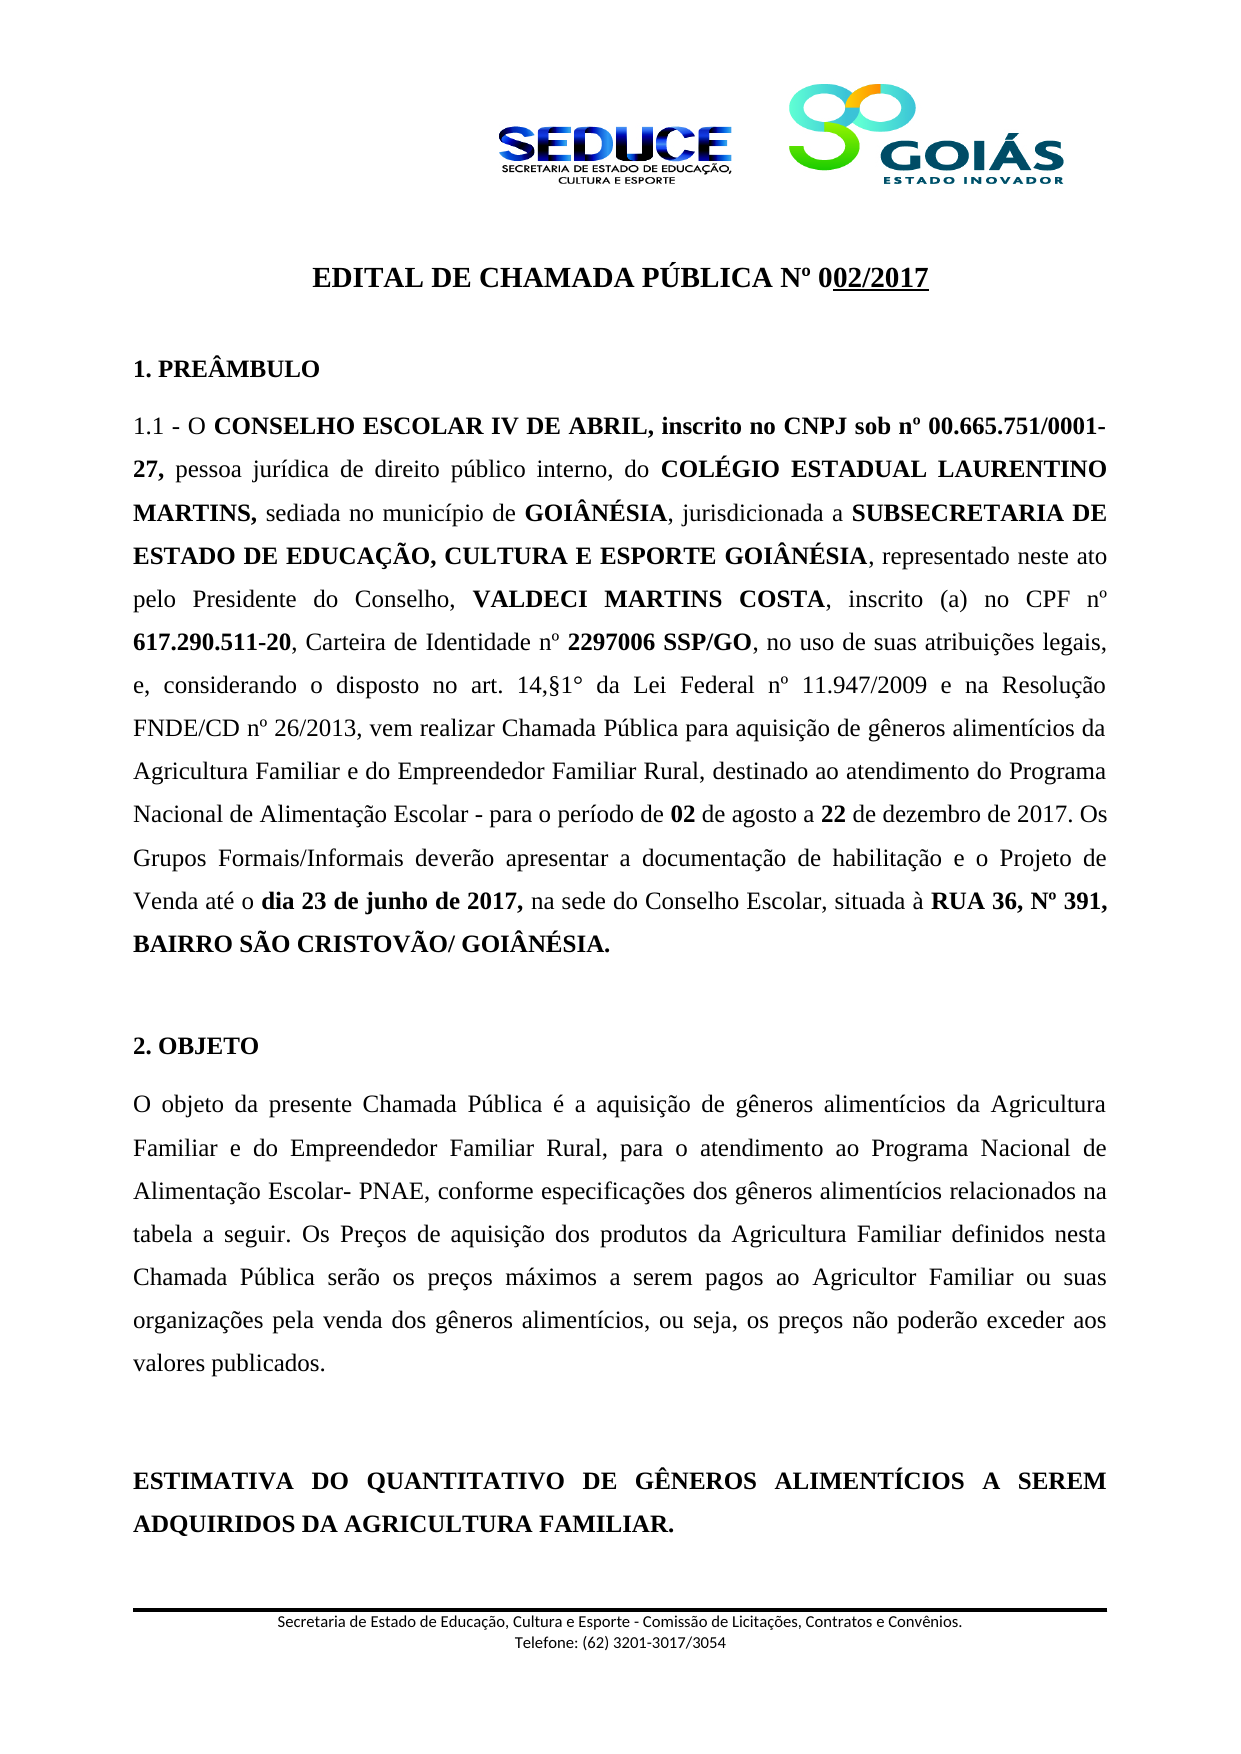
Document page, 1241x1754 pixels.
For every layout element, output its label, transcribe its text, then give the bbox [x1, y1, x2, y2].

text 1.1 - O CONSELHO ESCOLAR IV DE ABRIL, inscrito no CNPJ sob nº 00.665.751/0001-27, pessoa jurídica de direito público interno, do COLÉGIO ESTADUAL LAURENTINO MARTINS, sediada no município de GOIÂNÉSIA, jurisdicionada a SUBSECRETARIA DE ESTADO DE EDUCAÇÃO, CULTURA E ESPORTE GOIÂNÉSIA, representado neste ato pelo Presidente do Conselho, VALDECI MARTINS COSTA, inscrito (a) no CPF nº 617.290.511-20, Carteira de Identidade nº 2297006 SSP/GO, no uso de suas atribuições legais, e, considerando o disposto no art. 14,§1° da Lei Federal nº 11.947/2009 e na Resolução FNDE/CD nº 26/2013, vem realizar Chamada Pública para aquisição de gêneros alimentícios da Agricultura Familiar e do Empreendedor Familiar Rural, destinado ao atendimento do Programa Nacional de Alimentação Escolar - para o período de 02 de agosto a 22 de dezembro de 2017. Os Grupos Formais/Informais deverão apresentar a documentação de habilitação e o Projeto de Venda até o dia 23 de junho de 2017, na sede do Conselho Escolar, situada à RUA 36, Nº 391, BAIRRO SÃO CRISTOVÃO/ GOIÂNÉSIA. [133, 411, 1107, 958]
text O objeto da presente Chamada Pública é a aquisição de gêneros alimentícios da Agricultura Familiar e do Empreendedor Familiar Rural, para o atendimento ao Programa Nacional de Alimentação Escolar- PNAE, conforme especificações dos gêneros alimentícios relacionados na tabela a seguir. Os Preços de aquisição dos produtos da Agricultura Familiar definidos nesta Chamada Pública serão os preços máximos a serem pagos ao Agricultor Familiar ou suas organizações pela venda dos gêneros alimentícios, ou seja, os preços não poderão exceder aos valores publicados. [133, 1089, 1107, 1377]
text 1. PREÂMBULO [133, 354, 1107, 383]
text 2. OBJETO [133, 1031, 1107, 1059]
text EDITAL DE CHAMADA PÚBLICA Nº 002/2017 [133, 260, 1107, 294]
picture [477, 73, 1108, 212]
text ESTIMATIVA DO QUANTITATIVO DE GÊNEROS ALIMENTÍCIOS A SEREM ADQUIRIDOS DA AGRICULTURA FAMILIAR. [133, 1466, 1107, 1538]
